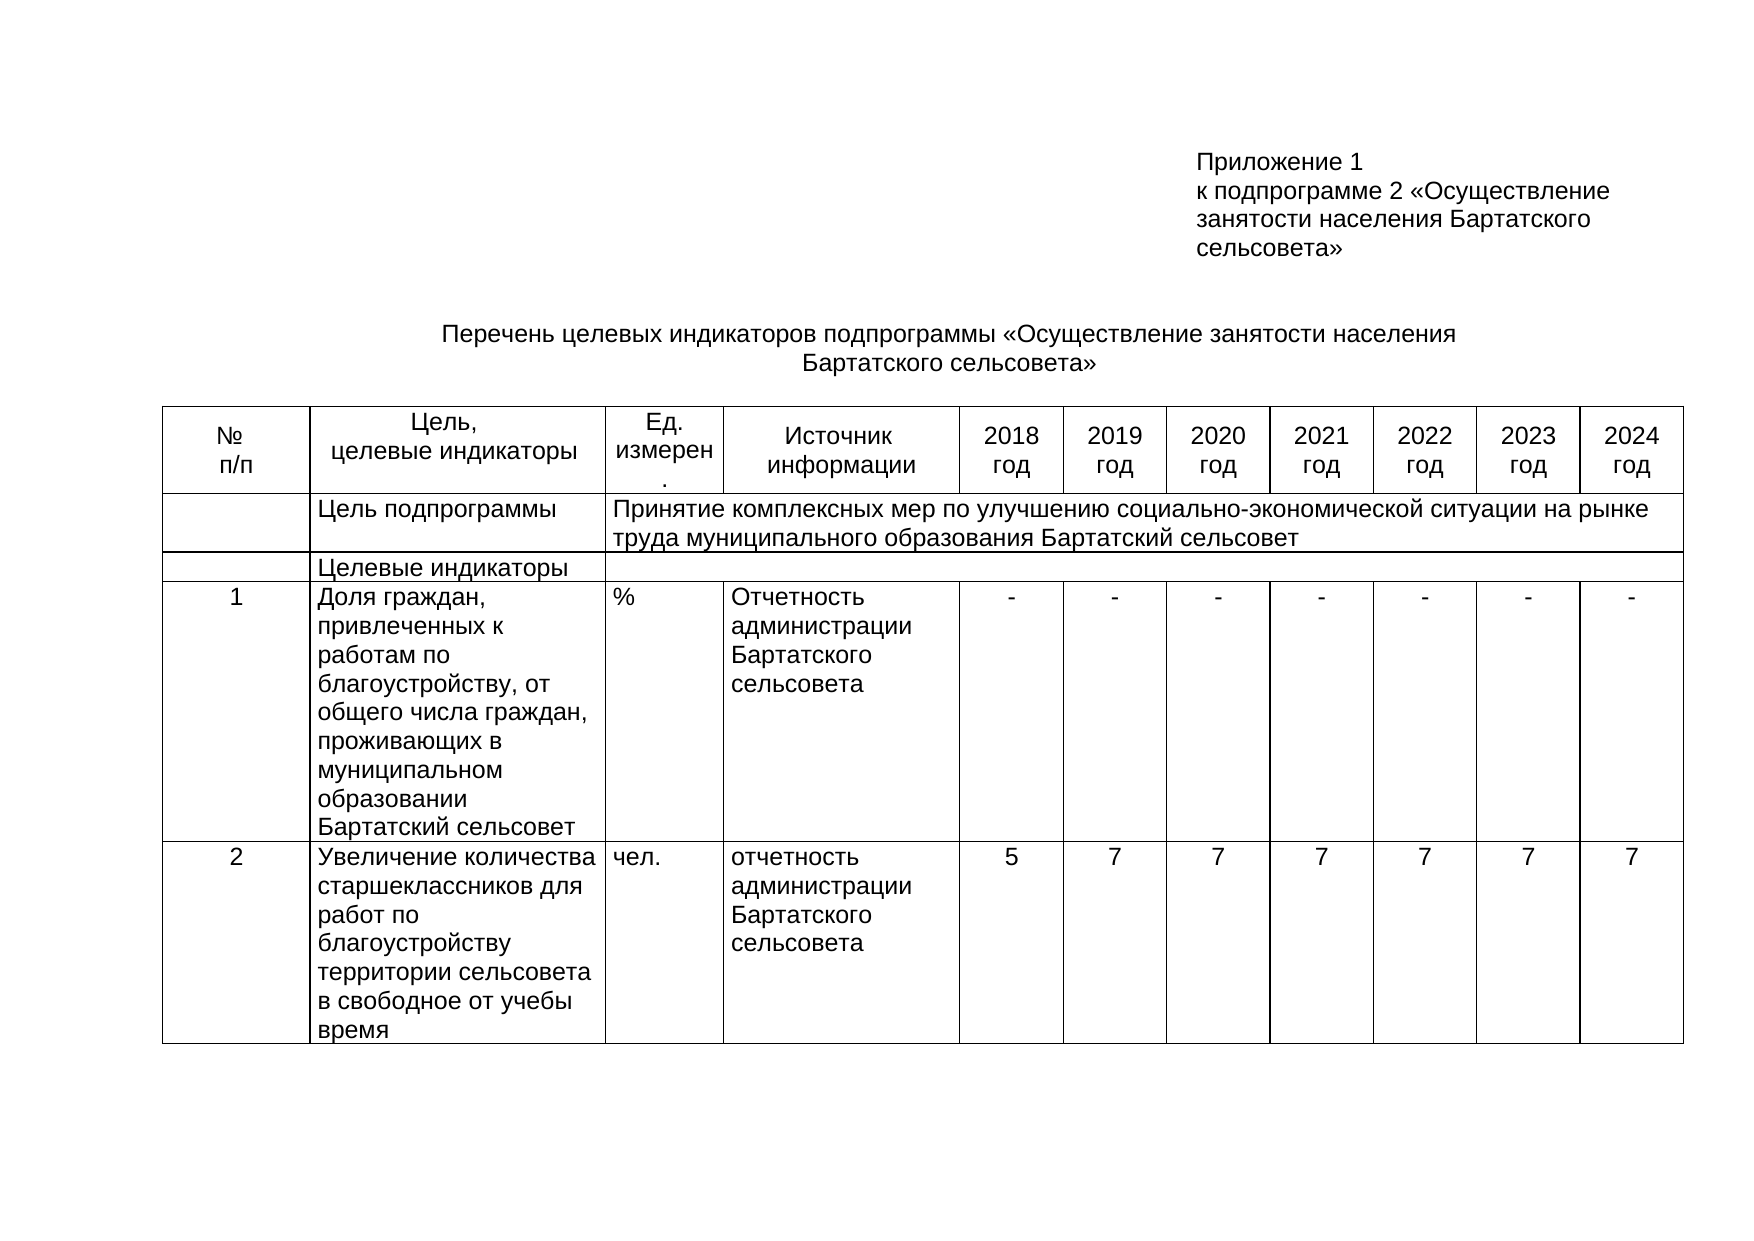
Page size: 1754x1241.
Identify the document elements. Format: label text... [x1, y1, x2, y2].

table_cell % [606, 582, 723, 841]
table_header Источник информации [724, 407, 959, 493]
table_cell Цель подпрограммы [311, 494, 605, 551]
table_cell Целевые индикаторы [311, 553, 605, 581]
table_cell 7 [1271, 842, 1373, 1043]
table_cell Принятие комплексных мер по улучшению социально-экономической ситуации на рынке труда муниципального образования Бартатский сельсовет [606, 494, 1683, 551]
table_cell - [1271, 582, 1373, 841]
table_header 2019 год [1064, 407, 1166, 493]
table_cell 2 [163, 842, 309, 1043]
table_cell [163, 553, 309, 581]
table_cell 7 [1374, 842, 1476, 1043]
table_cell [163, 494, 309, 551]
table_header № п/п [163, 407, 309, 493]
table_cell 1 [163, 582, 309, 841]
table_header 2021 год [1271, 407, 1373, 493]
table_header 2024 год [1581, 407, 1683, 493]
text Перечень целевых индикаторов подпрограммы «Осуществление занятости населения [177, 319, 1665, 348]
table_header 2023 год [1477, 407, 1579, 493]
table_cell Увеличение количества старшеклассников для работ по благоустройству территории сельсовета в свободное от учебы время [311, 842, 605, 1043]
table_cell 7 [1477, 842, 1579, 1043]
table_header Ед. измерен. [606, 407, 723, 493]
table_header 2022 год [1374, 407, 1476, 493]
table_cell 5 [960, 842, 1063, 1043]
table_cell чел. [606, 842, 723, 1043]
table_cell - [1167, 582, 1269, 841]
text Приложение 1 [1196, 147, 1665, 176]
text Бартатского сельсовета» [177, 348, 1665, 377]
table_cell 7 [1581, 842, 1683, 1043]
table_header 2020 год [1167, 407, 1269, 493]
table_cell 7 [1064, 842, 1166, 1043]
table_cell Отчетность администрации Бартатского сельсовета [724, 582, 959, 841]
table_cell - [1581, 582, 1683, 841]
table_header Цель, целевые индикаторы [311, 407, 605, 493]
table_header 2018 год [960, 407, 1063, 493]
table_cell Доля граждан, привлеченных к работам по благоустройству, от общего числа граждан, проживающих в муниципальном образовании Бартатский сельсовет [311, 582, 605, 841]
table_cell - [1374, 582, 1476, 841]
table_cell отчетность администрации Бартатского сельсовета [724, 842, 959, 1043]
table_cell 7 [1167, 842, 1269, 1043]
table_cell - [1477, 582, 1579, 841]
text к подпрограмме 2 «Осуществление занятости населения Бартатского сельсовета» [1196, 176, 1665, 262]
table_cell - [1064, 582, 1166, 841]
table_cell - [960, 582, 1063, 841]
table_cell [606, 553, 1683, 581]
